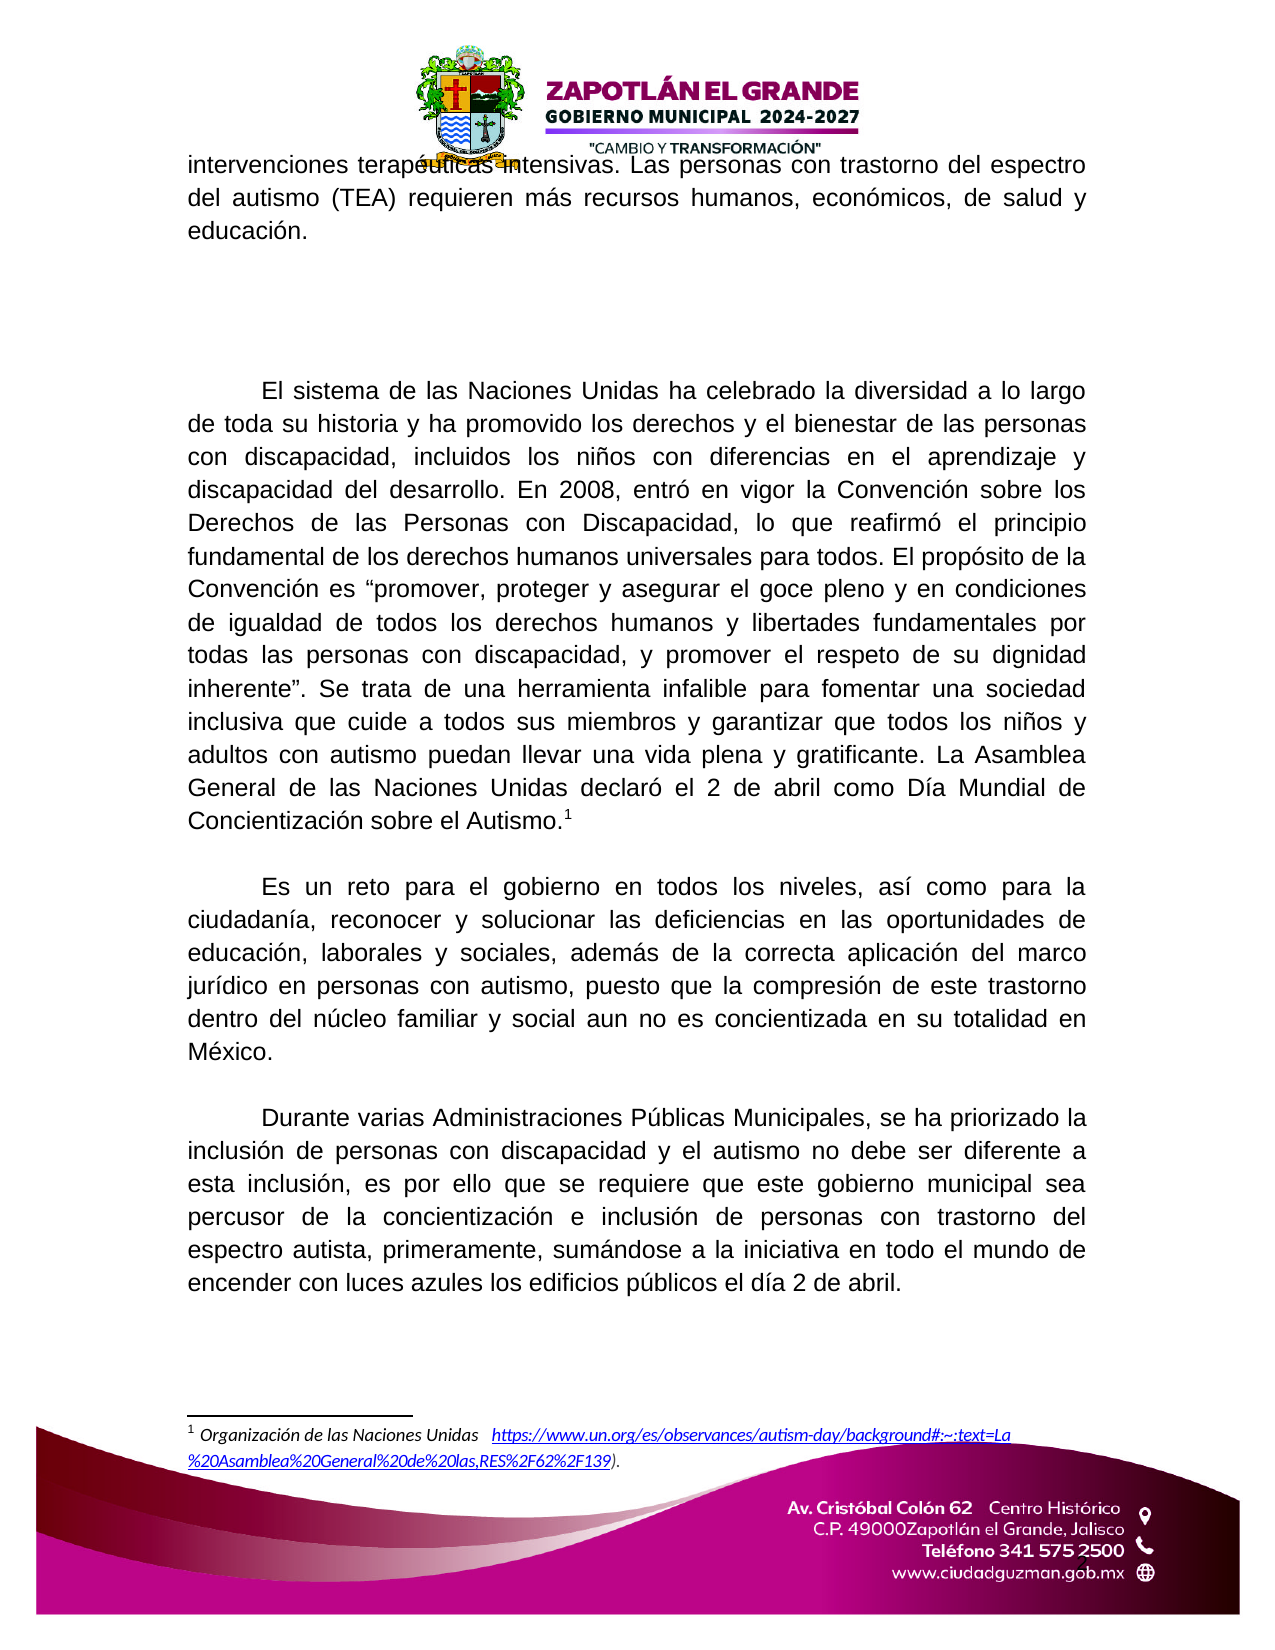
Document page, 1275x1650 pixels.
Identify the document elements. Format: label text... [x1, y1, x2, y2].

text Es un reto para el gobierno en todos los niveles, así como para la ciudadanía, reconocer y solucionar las deficiencias en las oportunidades de educación, laborales y sociales, además de la correcta aplicación del marco jurídico en personas con autismo, puesto que la compresión de este trastorno dentro del núcleo familiar y social aun no es concientizada en su totalidad en México. [187, 872, 1088, 1066]
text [187, 150, 1088, 245]
picture [0, 3, 1275, 1650]
text Durante varias Administraciones Públicas Municipales, se ha priorizado la inclusión de personas con discapacidad y el autismo no debe ser diferente a esta inclusión, es por ello que se requiere que este gobierno municipal sea percusor de la concientización e inclusión de personas con trastorno del espectro autista, primeramente, sumándose a la iniciativa en todo el mundo de encender con luces azules los edificios públicos el día 2 de abril. [187, 1103, 1088, 1297]
text El sistema de las Naciones Unidas ha celebrado la diversidad a lo largo de toda su historia y ha promovido los derechos y el bienestar de las personas con discapacidad, incluidos los niños con diferencias en el aprendizaje y discapacidad del desarrollo. En 2008, entró en vigor la Convención sobre los Derechos de las Personas con Discapacidad, lo que reafirmó el principio fundamental de los derechos humanos universales para todos. El propósito de la Convención es “promover, proteger y asegurar el goce pleno y en condiciones de igualdad de todos los derechos humanos y libertades fundamentales por todas las personas con discapacidad, y promover el respeto de su dignidad inherente”. Se trata de una herramienta infalible para fomentar una sociedad inclusiva que cuide a todos sus miembros y garantizar que todos los niños y adultos con autismo puedan llevar una vida plena y gratificante. La Asamblea General de las Naciones Unidas declaró el 2 de abril como Día Mundial de Concientización sobre el Autismo. [187, 376, 1088, 834]
